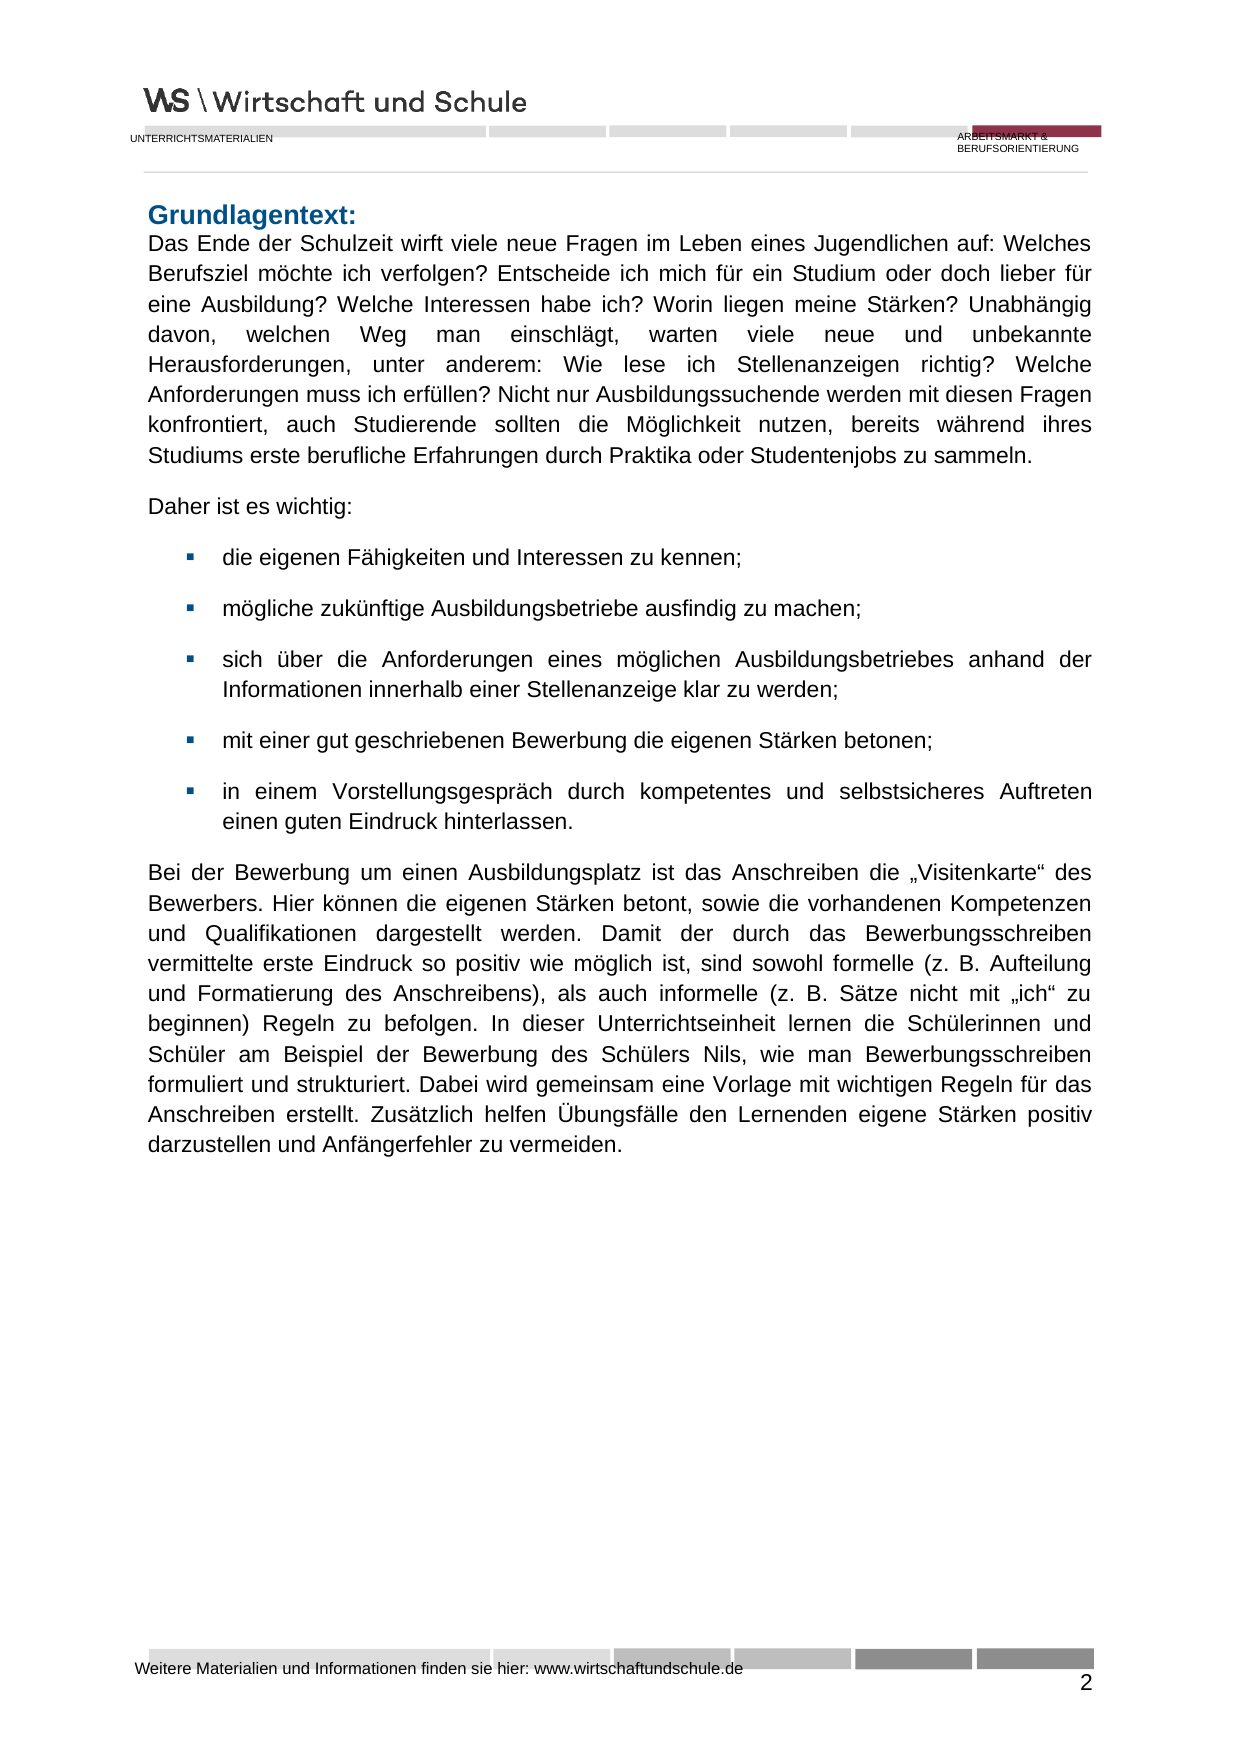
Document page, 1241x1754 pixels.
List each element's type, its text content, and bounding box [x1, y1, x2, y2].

list mit einer gut geschriebenen Bewerbung die eigenen Stärken betonen; [185, 727, 1093, 753]
list sich über die Anforderungen eines möglichen Ausbildungsbetriebes anhand der Informationen innerhalb einer Stellenanzeige klar zu werden; [185, 646, 1093, 702]
text Bei der Bewerbung um einen Ausbildungsplatz ist das Anschreiben die „Visitenkarte“ des Bewerbers. Hier können die eigenen Stärken betont, sowie die vorhandenen Kompetenzen und Qualifikationen dargestellt werden. Damit der durch das Bewerbungsschreiben vermittelte erste Eindruck so positiv wie möglich ist, sind sowohl formelle (z. B. Aufteilung und Formatierung des Anschreibens), als auch informelle (z. B. Sätze nicht mit „ich“ zu beginnen) Regeln zu befolgen. In dieser Unterrichtseinheit lernen die Schülerinnen und Schüler am Beispiel der Bewerbung des Schülers Nils, wie man Bewerbungsschreiben formuliert und strukturiert. Dabei wird gemeinsam eine Vorlage mit wichtigen Regeln für das Anschreiben erstellt. Zusätzlich helfen Übungsfälle den Lernenden eigene Stärken positiv darzustellen und Anfängerfehler zu vermeiden. [148, 859, 1093, 1158]
list mögliche zukünftige Ausbildungsbetriebe ausfindig zu machen; [185, 595, 1093, 621]
picture [143, 88, 526, 112]
text Das Ende der Schulzeit wirft viele neue Fragen im Leben eines Jugendlichen auf: Welches Berufsziel möchte ich verfolgen? Entscheide ich mich für ein Studium oder doch lieber für eine Ausbildung? Welche Interessen habe ich? Worin liegen meine Stärken? Unabhängig davon, welchen Weg man einschlägt, warten viele neue und unbekannte Herausforderungen, unter anderem: Wie lese ich Stellenanzeigen richtig? Welche Anforderungen muss ich erfüllen? Nicht nur Ausbildungssuchende werden mit diesen Fragen konfrontiert, auch Studierende sollten die Möglichkeit nutzen, bereits während ihres Studiums erste berufliche Erfahrungen durch Praktika oder Studentenjobs zu sammeln. [148, 230, 1093, 468]
list die eigenen Fähigkeiten und Interessen zu kennen; [185, 544, 1093, 570]
list in einem Vorstellungsgespräch durch kompetentes und selbstsicheres Auftreten einen guten Eindruck hinterlassen. [185, 778, 1093, 835]
text Grundlagentext: [148, 199, 1093, 230]
text Daher ist es wichtig: [148, 493, 1093, 519]
